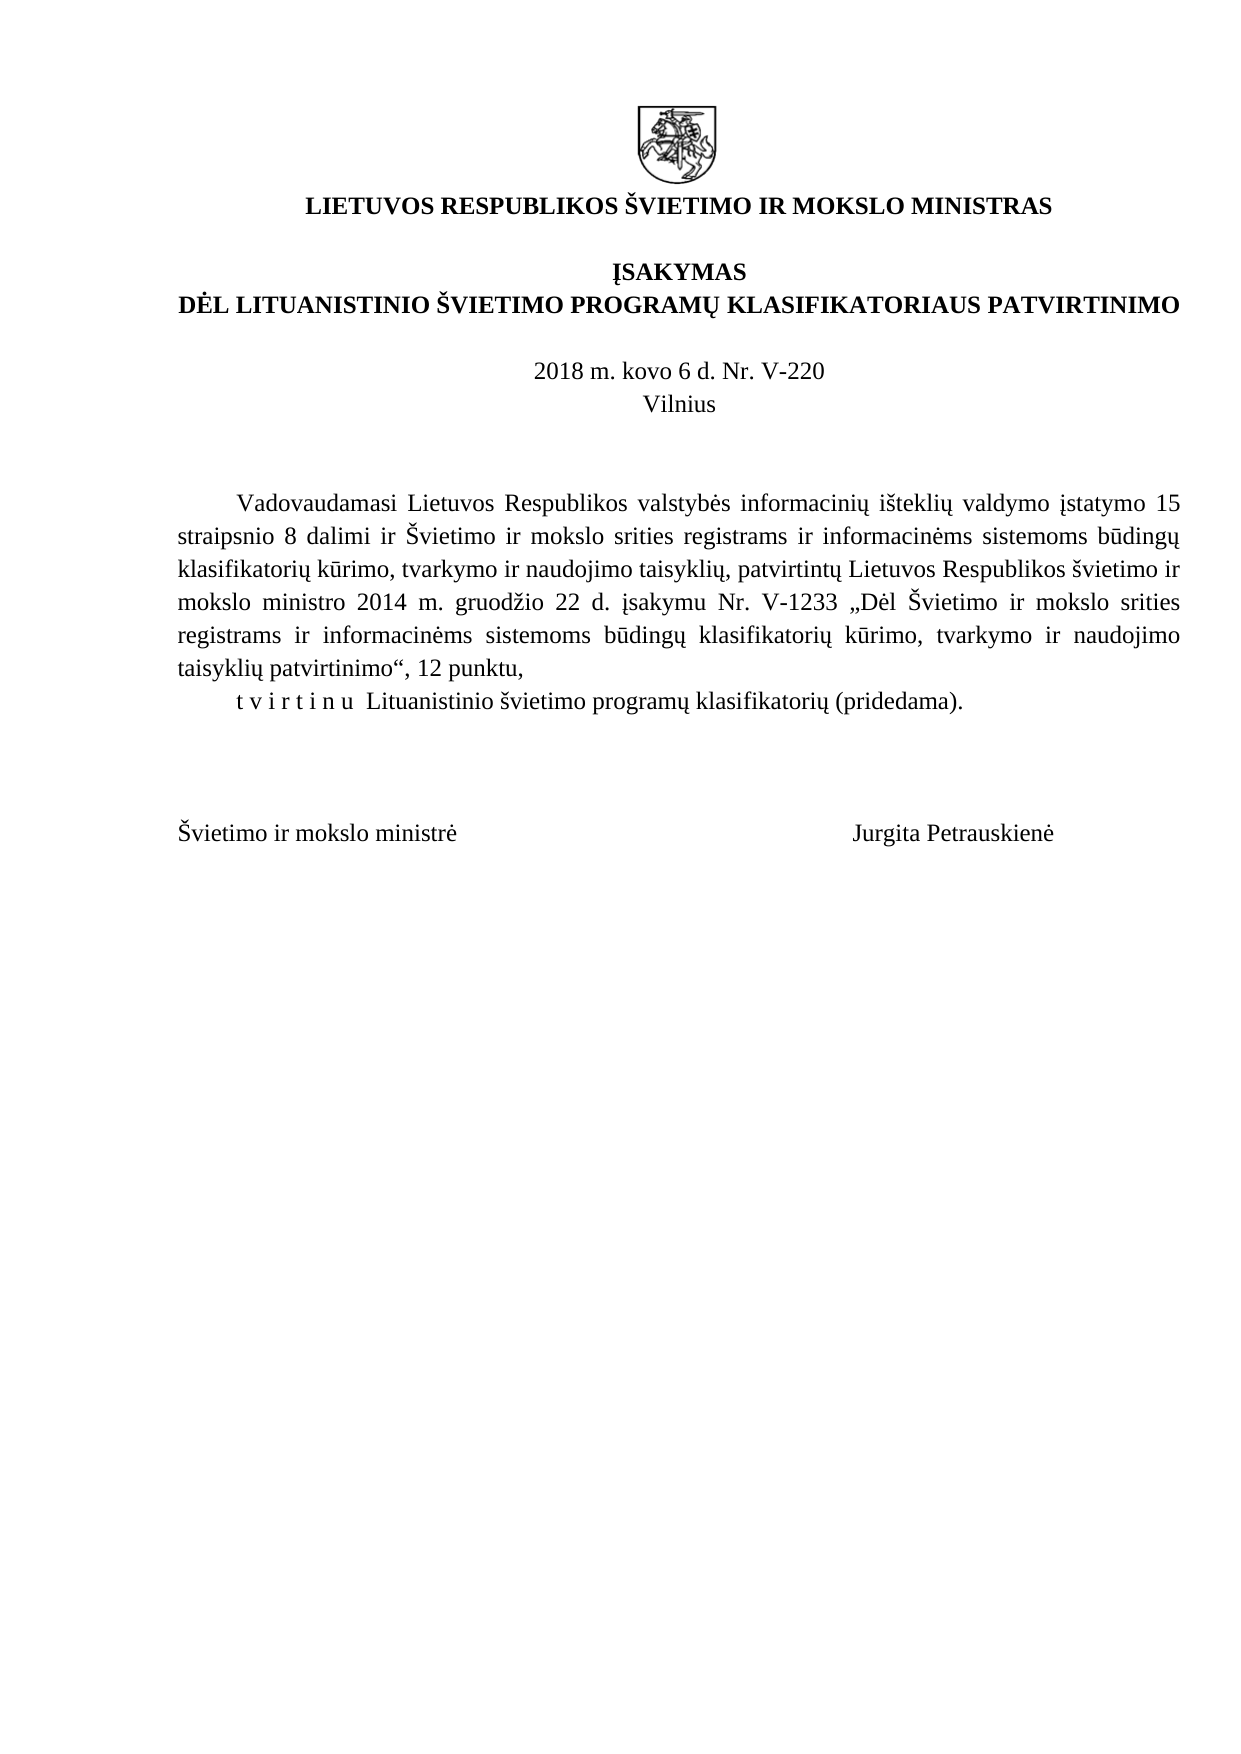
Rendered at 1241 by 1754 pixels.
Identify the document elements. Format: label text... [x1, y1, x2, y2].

text DĖL LITUANISTINIo ŠVIETIMO programŲ KLASIFIKATORIAUS PATVIRTINIMO [177, 290, 1181, 318]
text 2018 m. kovo 6 d. Nr. V-220 [177, 356, 1181, 385]
text t v i r t i n u Lituanistinio švietimo programų klasifikatorių (pridedama). [177, 686, 1181, 715]
text LIETUVOS RESPUBLIKOS ŠVIETIMO IR MOKSLO MINISTRAS [177, 191, 1181, 219]
text Vilnius [177, 389, 1181, 418]
text ĮSAKYMAS [177, 257, 1181, 286]
picture [633, 103, 725, 187]
text Vadovaudamasi Lietuvos Respublikos valstybės informacinių išteklių valdymo įstatymo 15 straipsnio 8 dalimi ir Švietimo ir mokslo srities registrams ir informacinėms sistemoms būdingų klasifikatorių kūrimo, tvarkymo ir naudojimo taisyklių, patvirtintų Lietuvos Respublikos švietimo ir mokslo ministro 2014 m. gruodžio 22 d. įsakymu Nr. V-1233 „Dėl Švietimo ir mokslo srities registrams ir informacinėms sistemoms būdingų klasifikatorių kūrimo, tvarkymo ir naudojimo taisyklių patvirtinimo“, 12 punktu, [177, 488, 1181, 682]
text Švietimo ir mokslo ministrė Jurgita Petrauskienė [177, 818, 1181, 847]
